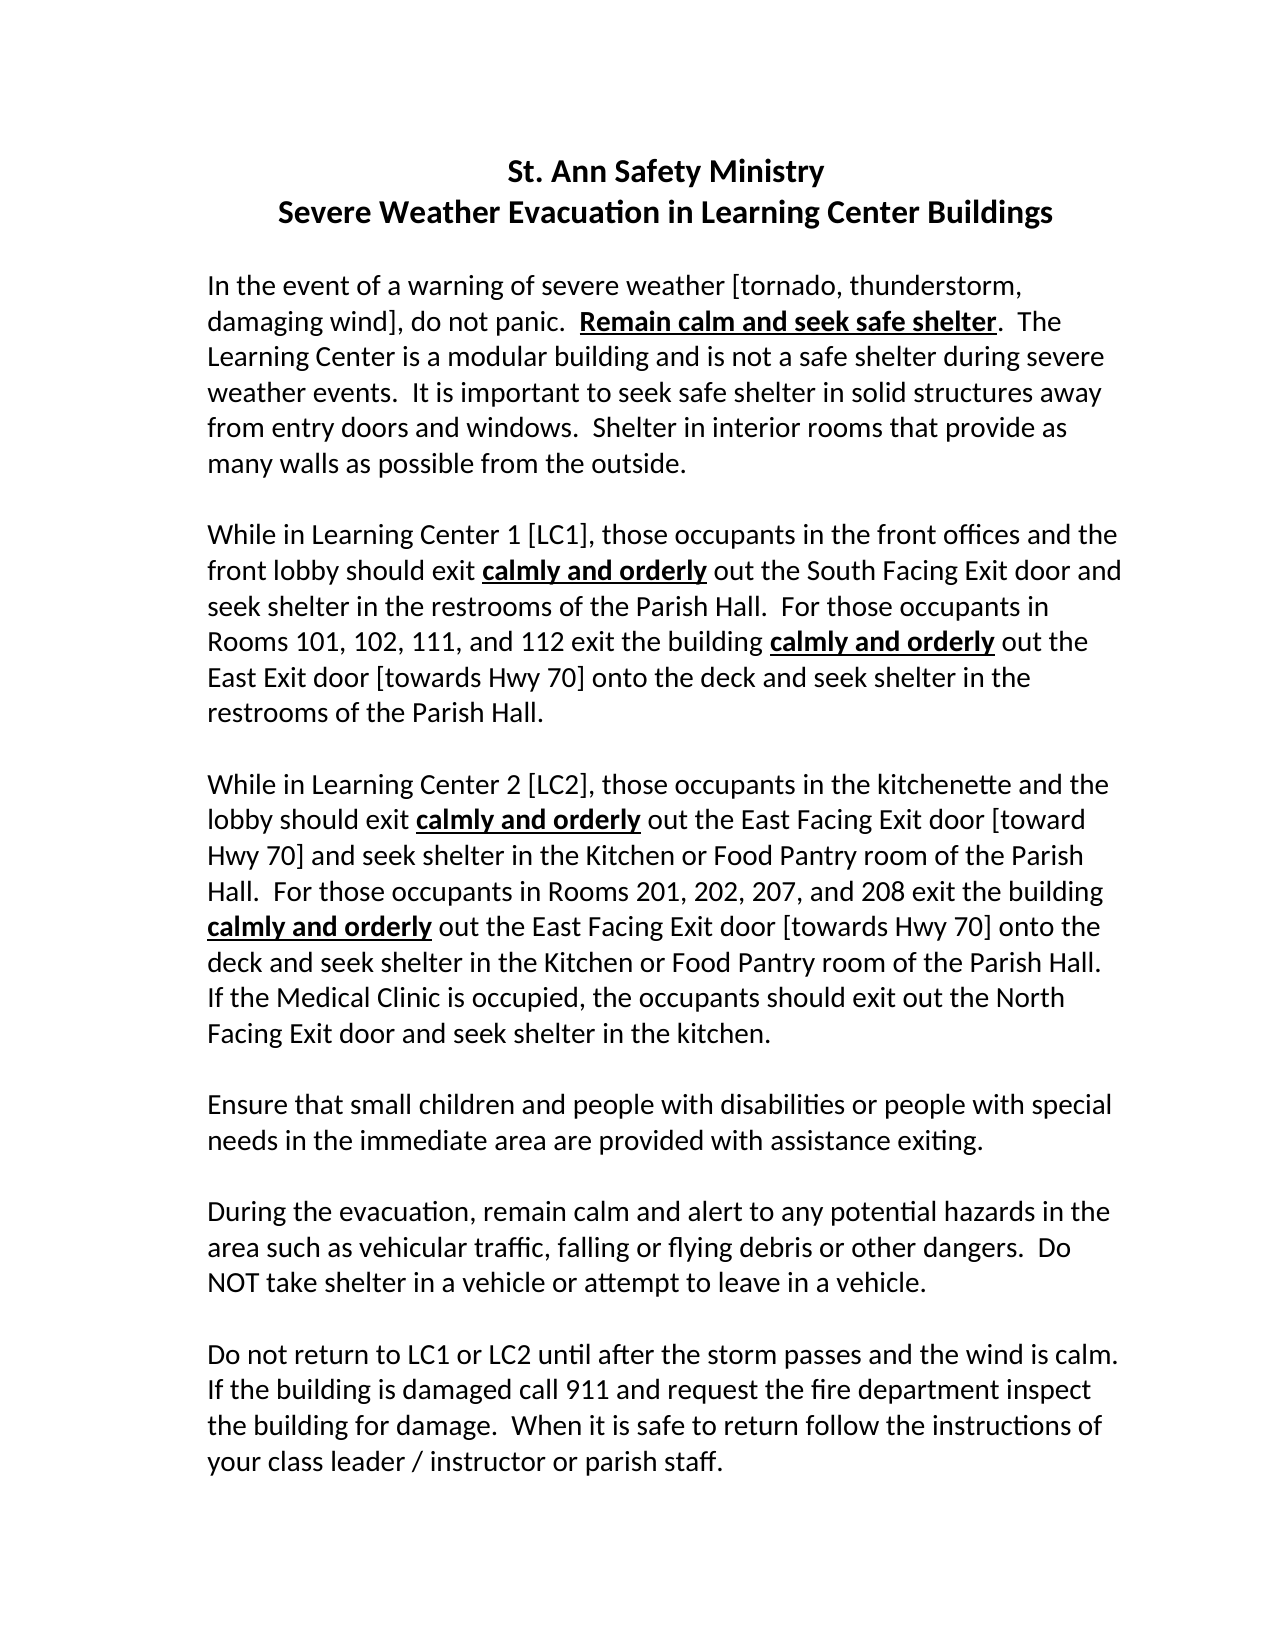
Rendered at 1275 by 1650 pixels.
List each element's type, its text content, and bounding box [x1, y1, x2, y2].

text While in Learning Center 2 [LC2], those occupants in the kitchenette and the lobby should exit calmly and orderly out the East Facing Exit door [toward Hwy 70] and seek shelter in the Kitchen or Food Pantry room of the Parish Hall. For those occupants in Rooms 201, 202, 207, and 208 exit the building calmly and orderly out the East Facing Exit door [towards Hwy 70] onto the deck and seek shelter in the Kitchen or Food Pantry room of the Parish Hall. If the Medical Clinic is occupied, the occupants should exit out the North Facing Exit door and seek shelter in the kitchen. [207, 766, 1125, 1051]
text Ensure that small children and people with disabilities or people with special needs in the immediate area are provided with assistance exiting. [207, 1086, 1125, 1158]
text St. Ann Safety Ministry [207, 150, 1125, 191]
text Severe Weather Evacuation in Learning Center Buildings [207, 191, 1125, 231]
text During the evacuation, remain calm and alert to any potential hazards in the area such as vehicular traffic, falling or flying debris or other dangers. Do NOT take shelter in a vehicle or attempt to leave in a vehicle. [207, 1193, 1125, 1300]
text While in Learning Center 1 [LC1], those occupants in the front offices and the front lobby should exit calmly and orderly out the South Facing Exit door and seek shelter in the restrooms of the Parish Hall. For those occupants in Rooms 101, 102, 111, and 112 exit the building calmly and orderly out the East Exit door [towards Hwy 70] onto the deck and seek shelter in the restrooms of the Parish Hall. [207, 516, 1125, 730]
text Do not return to LC1 or LC2 until after the storm passes and the wind is calm. If the building is damaged call 911 and request the fire department inspect the building for damage. When it is safe to return follow the instructions of your class leader / instructor or parish staff. [207, 1336, 1125, 1478]
text In the event of a warning of severe weather [tornado, thunderstorm, damaging wind], do not panic. Remain calm and seek safe shelter. The Learning Center is a modular building and is not a safe shelter during severe weather events. It is important to seek safe shelter in solid structures away from entry doors and windows. Shelter in interior rooms that provide as many walls as possible from the outside. [207, 267, 1125, 481]
